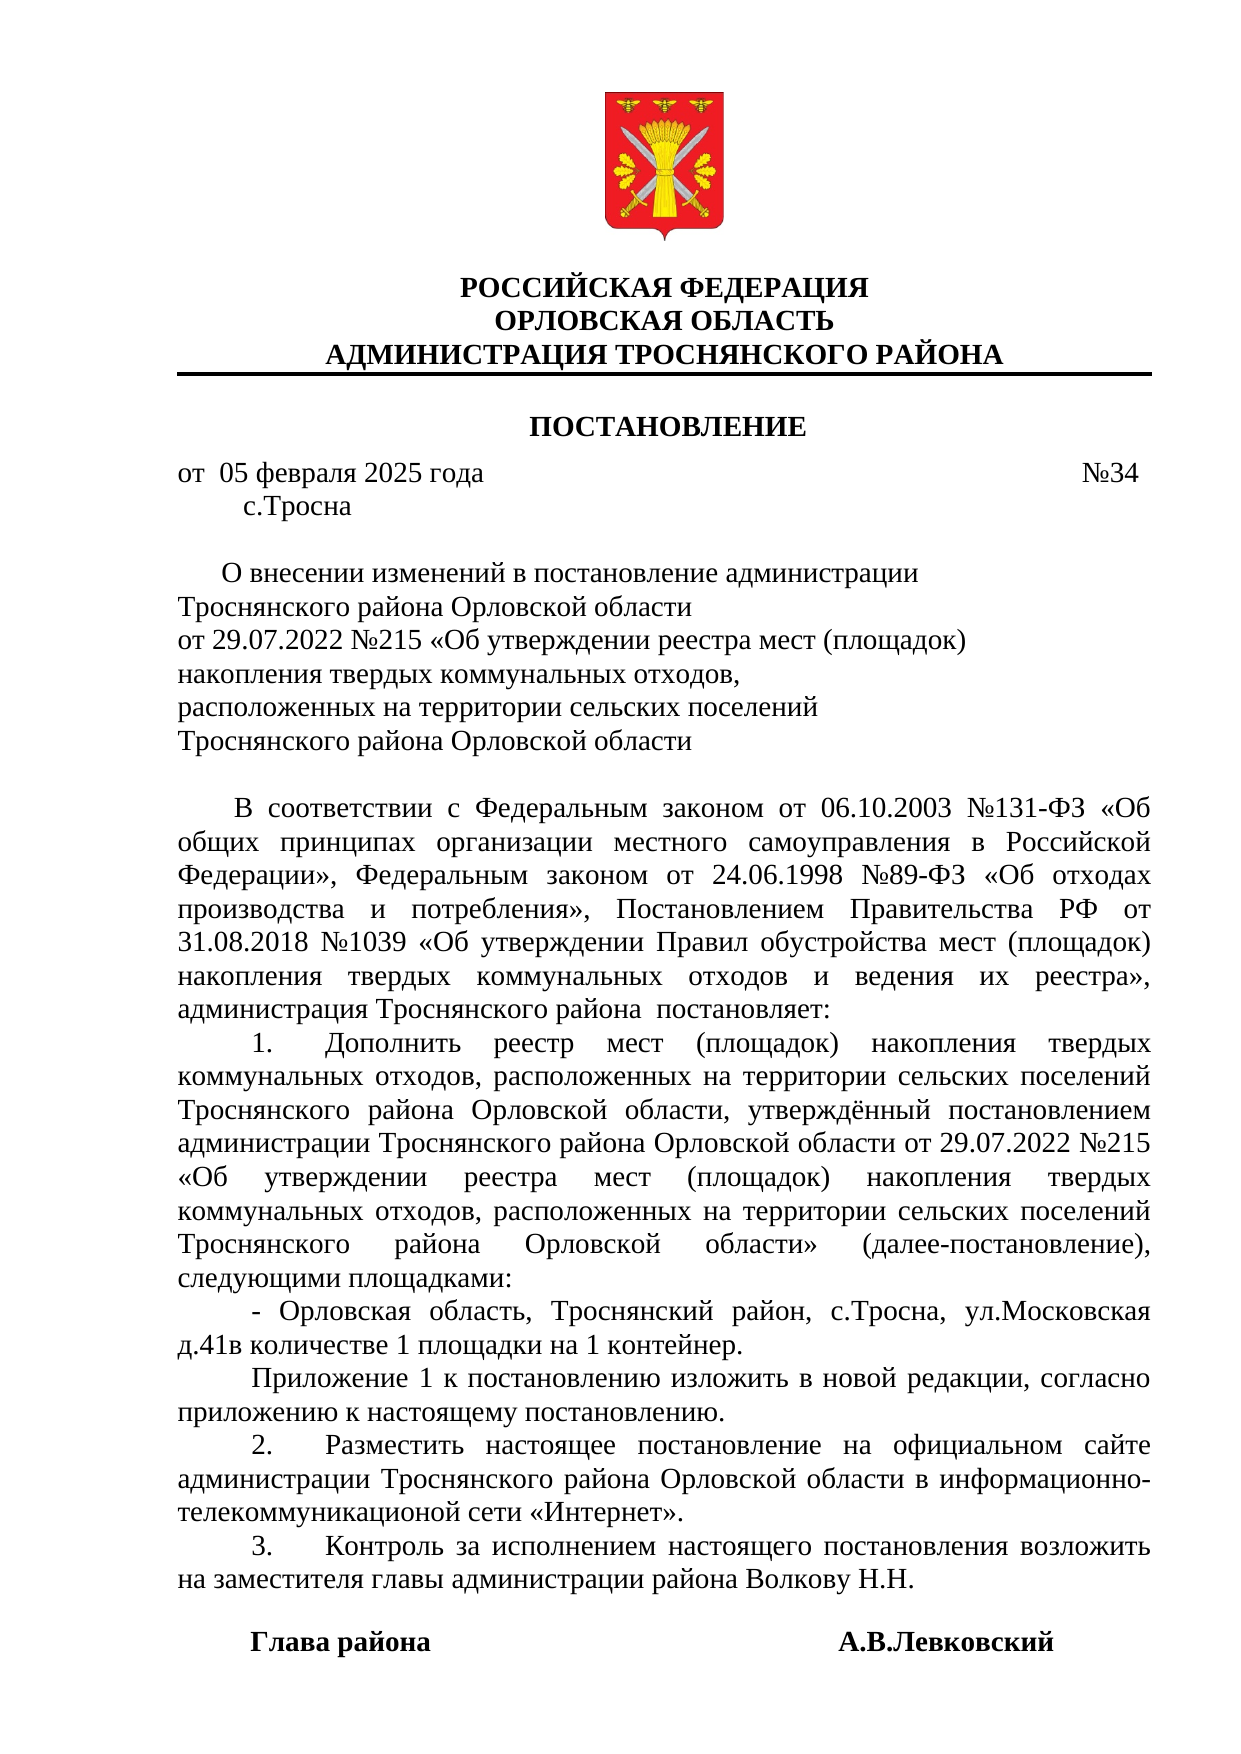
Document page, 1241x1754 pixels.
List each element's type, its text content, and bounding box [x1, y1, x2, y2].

text - Орловская область, Троснянский район, с.Тросна, ул.Московская д.41в количестве 1 площадки на 1 контейнер. [177, 1293, 1152, 1360]
list Разместить настоящее постановление на официальном сайте администрации Троснянского района Орловской области в информационно-телекоммуникационой сети «Интернет». [177, 1427, 1152, 1528]
list Контроль за исполнением настоящего постановления возложить на заместителя главы администрации района Волкову Н.Н. [177, 1528, 1152, 1595]
text АДМИНИСТРАЦИЯ ТРОСНЯНСКОГО РАЙОНА [177, 337, 1152, 372]
text О внесении изменений в постановление администрации [177, 555, 1152, 589]
text накопления твердых коммунальных отходов, [177, 656, 1152, 689]
text от 29.07.2022 №215 «Об утверждении реестра мест (площадок) [177, 622, 1152, 656]
text Троснянского района Орловской области [177, 589, 1152, 622]
text В соответствии с Федеральным законом от 06.10.2003 №131-ФЗ «Об общих принципах организации местного самоуправления в Российской Федерации», Федеральным законом от 24.06.1998 №89-ФЗ «Об отходах производства и потребления», Постановлением Правительства РФ от 31.08.2018 №1039 «Об утверждении Правил обустройства мест (площадок) накопления твердых коммунальных отходов и ведения их реестра», администрация Троснянского района постановляет: [177, 790, 1152, 1025]
list Дополнить реестр мест (площадок) накопления твердых коммунальных отходов, расположенных на территории сельских поселений Троснянского района Орловской области, утверждённый постановлением администрации Троснянского района Орловской области от 29.07.2022 №215 «Об утверждении реестра мест (площадок) накопления твердых коммунальных отходов, расположенных на территории сельских поселений Троснянского района Орловской области» (далее-постановление), следующими площадками: [177, 1025, 1152, 1293]
text Троснянского района Орловской области [177, 723, 1152, 757]
text с.Тросна [177, 488, 1152, 522]
text Глава района А.В.Левковский [177, 1624, 1152, 1658]
text ОРЛОВСКАЯ ОБЛАСТЬ [177, 303, 1152, 337]
text от 05 февраля 2025 года №34 [177, 455, 1152, 488]
text расположенных на территории сельских поселений [177, 689, 1152, 723]
text Приложение 1 к постановлению изложить в новой редакции, согласно приложению к настоящему постановлению. [177, 1360, 1152, 1427]
picture [605, 92, 724, 241]
text РОССИЙСКАЯ ФЕДЕРАЦИЯ [177, 270, 1152, 303]
text ПОСТАНОВЛЕНИЕ [177, 409, 1152, 443]
